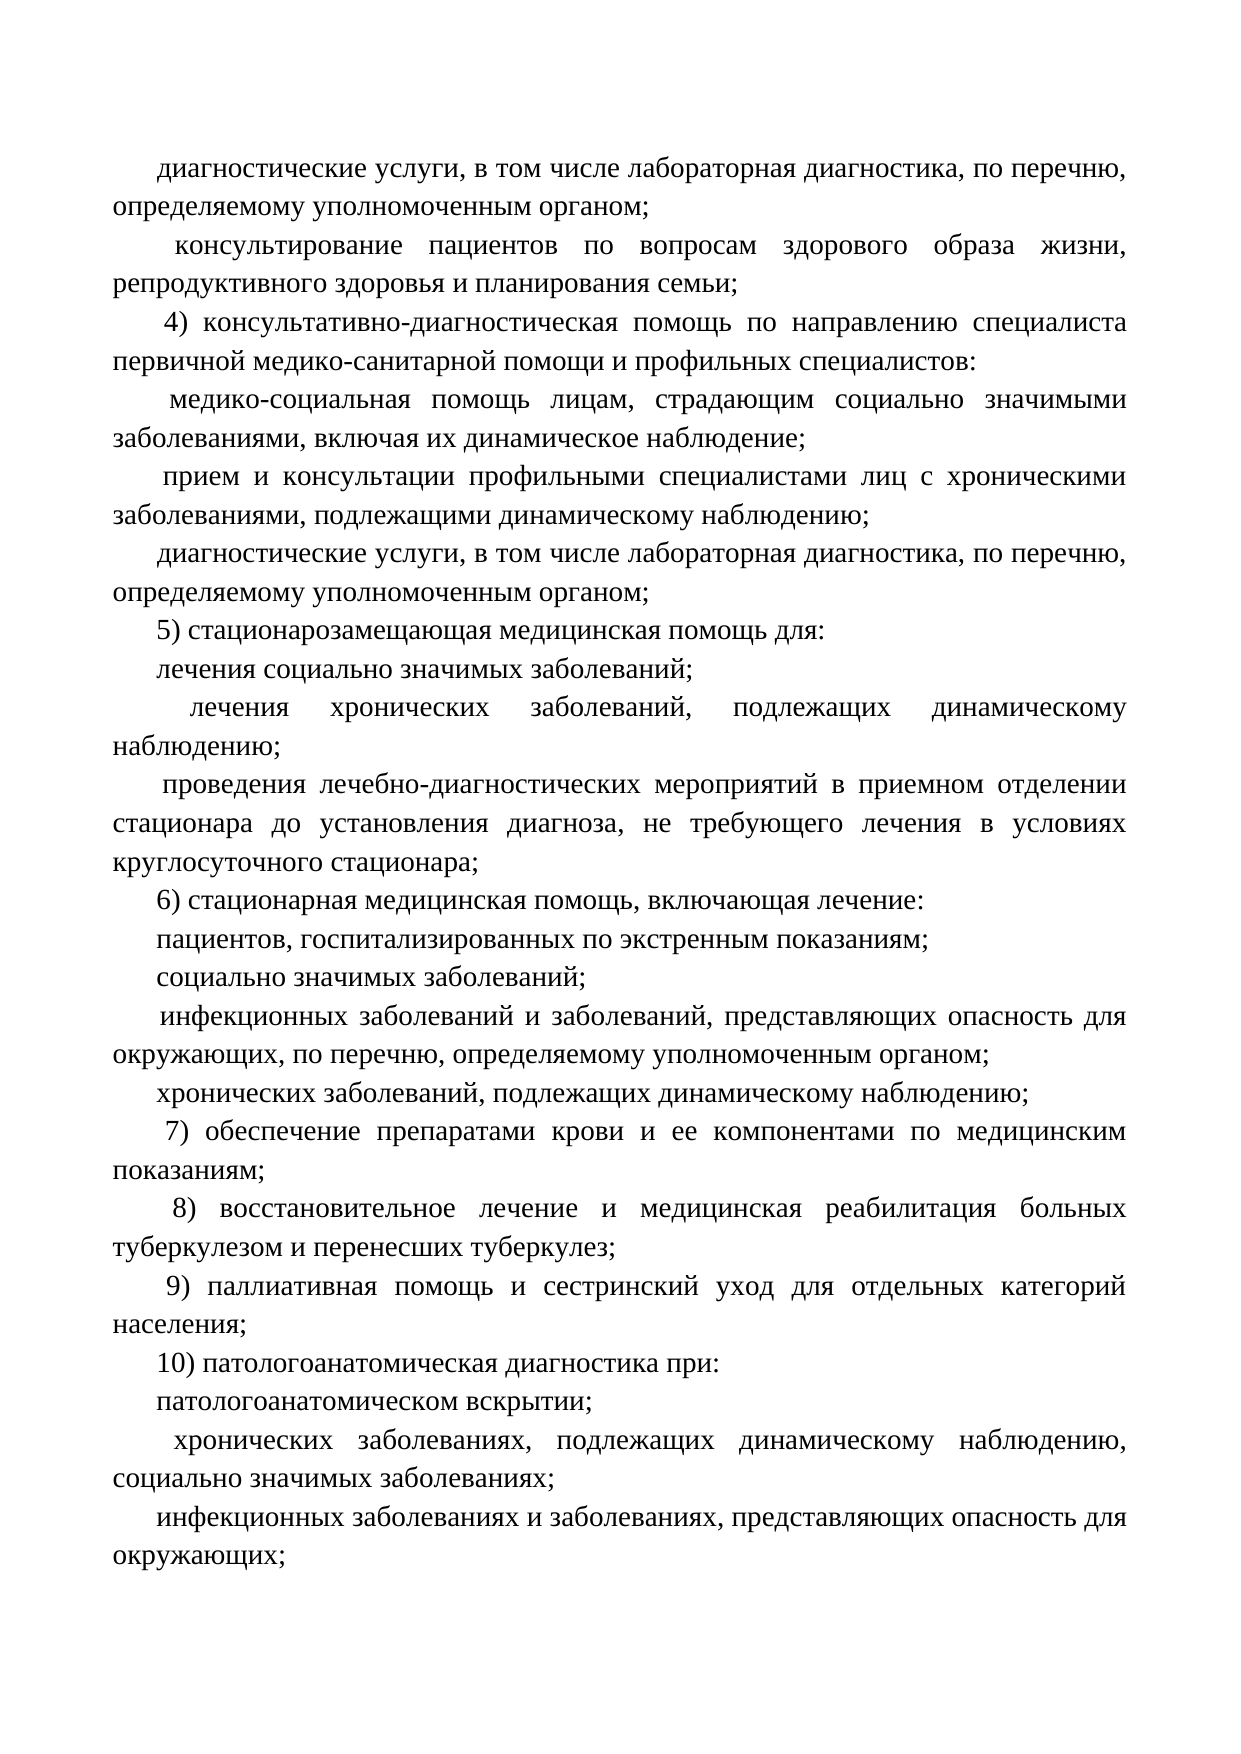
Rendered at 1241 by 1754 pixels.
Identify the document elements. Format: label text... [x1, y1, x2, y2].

text патологоанатомическом вскрытии; [112, 1383, 1128, 1417]
text диагностические услуги, в том числе лабораторная диагностика, по перечню, определяемому уполномоченным органом; [112, 150, 1128, 222]
text хронических заболеваний, подлежащих динамическому наблюдению; [112, 1075, 1128, 1108]
text 6) стационарная медицинская помощь, включающая лечение: [112, 882, 1128, 916]
text 7) обеспечение препаратами крови и ее компонентами по медицинским показаниям; [112, 1113, 1128, 1186]
text медико-социальная помощь лицам, страдающим социально значимыми заболеваниями, включая их динамическое наблюдение; [112, 381, 1128, 453]
text прием и консультации профильными специалистами лиц с хроническими заболеваниями, подлежащими динамическому наблюдению; [112, 458, 1128, 530]
text социально значимых заболеваний; [112, 959, 1128, 993]
text диагностические услуги, в том числе лабораторная диагностика, по перечню, определяемому уполномоченным органом; [112, 535, 1128, 607]
text 9) паллиативная помощь и сестринский уход для отдельных категорий населения; [112, 1268, 1128, 1340]
text 4) консультативно-диагностическая помощь по направлению специалиста первичной медико-санитарной помощи и профильных специалистов: [112, 304, 1128, 376]
text инфекционных заболеваниях и заболеваниях, представляющих опасность для окружающих; [112, 1499, 1128, 1571]
text 8) восстановительное лечение и медицинская реабилитация больных туберкулезом и перенесших туберкулез; [112, 1191, 1128, 1263]
text пациентов, госпитализированных по экстренным показаниям; [112, 921, 1128, 954]
text хронических заболеваниях, подлежащих динамическому наблюдению, социально значимых заболеваниях; [112, 1422, 1128, 1494]
text лечения социально значимых заболеваний; [112, 651, 1128, 684]
text консультирование пациентов по вопросам здорового образа жизни, репродуктивного здоровья и планирования семьи; [112, 227, 1128, 299]
text 5) стационарозамещающая медицинская помощь для: [112, 612, 1128, 646]
text проведения лечебно-диагностических мероприятий в приемном отделении стационара до установления диагноза, не требующего лечения в условиях круглосуточного стационара; [112, 767, 1128, 877]
text 10) патологоанатомическая диагностика при: [112, 1345, 1128, 1378]
text лечения хронических заболеваний, подлежащих динамическому наблюдению; [112, 689, 1128, 762]
text инфекционных заболеваний и заболеваний, представляющих опасность для окружающих, по перечню, определяемому уполномоченным органом; [112, 998, 1128, 1070]
